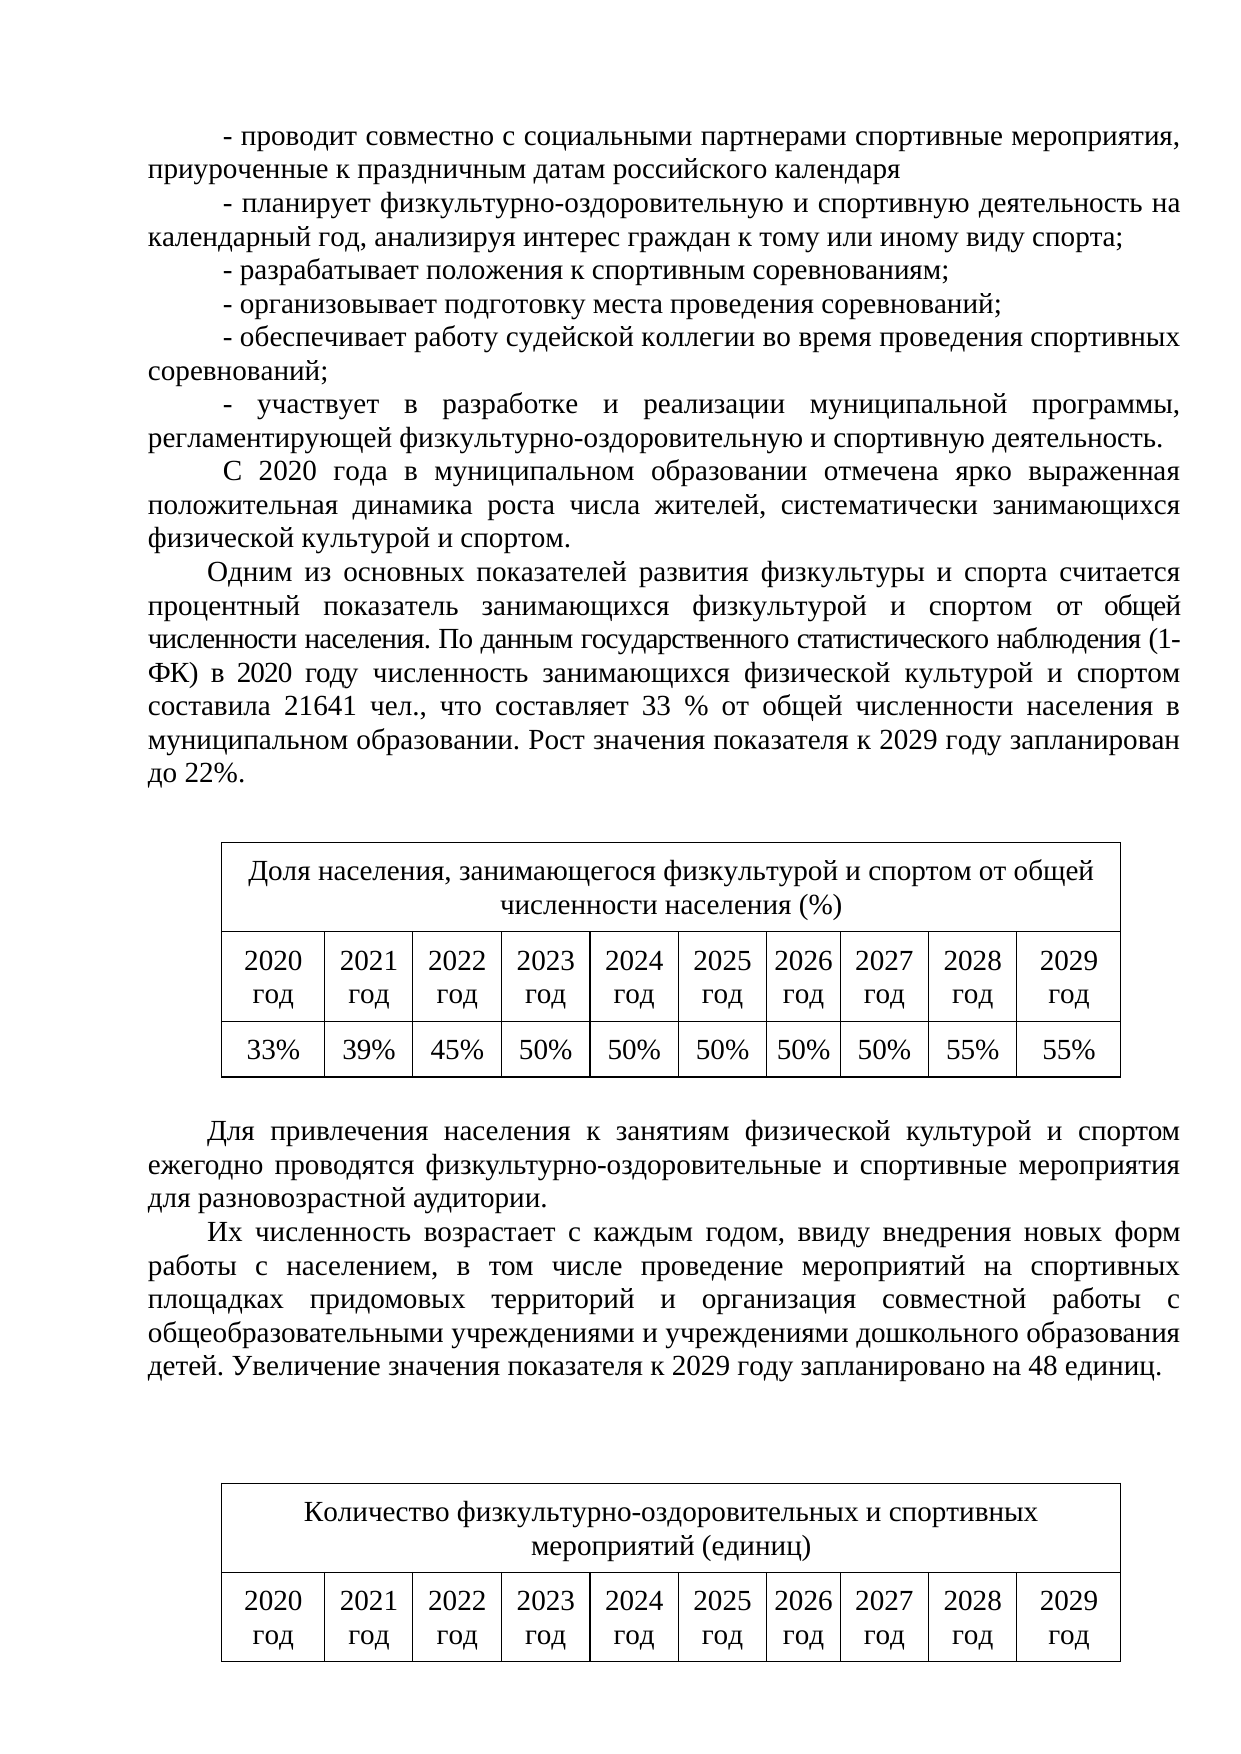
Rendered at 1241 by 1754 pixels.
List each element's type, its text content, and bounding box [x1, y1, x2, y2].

text С 2020 года в муниципальном образовании отмечена ярко выраженная положительная динамика роста числа жителей, систематически занимающихся физической культурой и спортом. [148, 453, 1181, 554]
table_cell 2028 год [929, 932, 1016, 1021]
table_cell 50% [679, 1022, 766, 1076]
table_cell 2022 год [413, 1573, 501, 1661]
table_cell 33% [222, 1022, 324, 1076]
text - планирует физкультурно-оздоровительную и спортивную деятельность на календарный год, анализируя интерес граждан к тому или иному виду спорта; [148, 185, 1181, 252]
table_cell 2027 год [841, 932, 928, 1021]
table_cell 2021 год [325, 932, 412, 1021]
table_cell 2027 год [841, 1573, 928, 1661]
table_cell 2023 год [502, 932, 589, 1021]
table_cell 2020 год [222, 932, 324, 1021]
table_cell 2028 год [929, 1573, 1016, 1661]
text - обеспечивает работу судейской коллегии во время проведения спортивных соревнований; [148, 319, 1181, 386]
table_cell 55% [1017, 1022, 1120, 1076]
table_cell 2026 год [767, 1573, 840, 1661]
text - организовывает подготовку места проведения соревнований; [148, 286, 1181, 319]
table_cell 50% [591, 1022, 678, 1076]
text Их численность возрастает с каждым годом, ввиду внедрения новых форм работы с населением, в том числе проведение мероприятий на спортивных площадках придомовых территорий и организация совместной работы с общеобразовательными учреждениями и учреждениями дошкольного образования детей. Увеличение значения показателя к 2029 году запланировано на 48 единиц. [148, 1214, 1181, 1382]
table_cell 39% [325, 1022, 412, 1076]
table_header Количество физкультурно-оздоровительных и спортивных мероприятий (единиц) [222, 1484, 1120, 1572]
table_cell 50% [502, 1022, 589, 1076]
text Одним из основных показателей развития физкультуры и спорта считается процентный показатель занимающихся физкультурой и спортом от общей численности населения. По данным государственного статистического наблюдения (1-ФК) в 2020 году численность занимающихся физической культурой и спортом составила 21641 чел., что составляет 33 % от общей численности населения в муниципальном образовании. Рост значения показателя к 2029 году запланирован до 22%. [148, 554, 1181, 789]
table_cell 2024 год [591, 1573, 678, 1661]
table_cell 50% [841, 1022, 928, 1076]
table_cell 2020 год [222, 1573, 324, 1661]
table_cell 55% [929, 1022, 1016, 1076]
table_cell 50% [767, 1022, 840, 1076]
table_cell 2022 год [413, 932, 501, 1021]
table_cell 2023 год [502, 1573, 589, 1661]
text - проводит совместно с социальными партнерами спортивные мероприятия, приуроченные к праздничным датам российского календаря [148, 118, 1181, 185]
table_cell 2025 год [679, 1573, 766, 1661]
table_cell 2026 год [767, 932, 840, 1021]
table_cell 2029 год [1017, 1573, 1120, 1661]
text Для привлечения населения к занятиям физической культурой и спортом ежегодно проводятся физкультурно-оздоровительные и спортивные мероприятия для разновозрастной аудитории. [148, 1113, 1181, 1214]
table_header Доля населения, занимающегося физкультурой и спортом от общей численности населения (%) [222, 843, 1120, 931]
text - участвует в разработке и реализации муниципальной программы, регламентирующей физкультурно-оздоровительную и спортивную деятельность. [148, 386, 1181, 453]
table_cell 2025 год [679, 932, 766, 1021]
table_cell 2024 год [591, 932, 678, 1021]
table_cell 2021 год [325, 1573, 412, 1661]
table_cell 45% [413, 1022, 501, 1076]
text - разрабатывает положения к спортивным соревнованиям; [148, 252, 1181, 286]
table_cell 2029 год [1017, 932, 1120, 1021]
